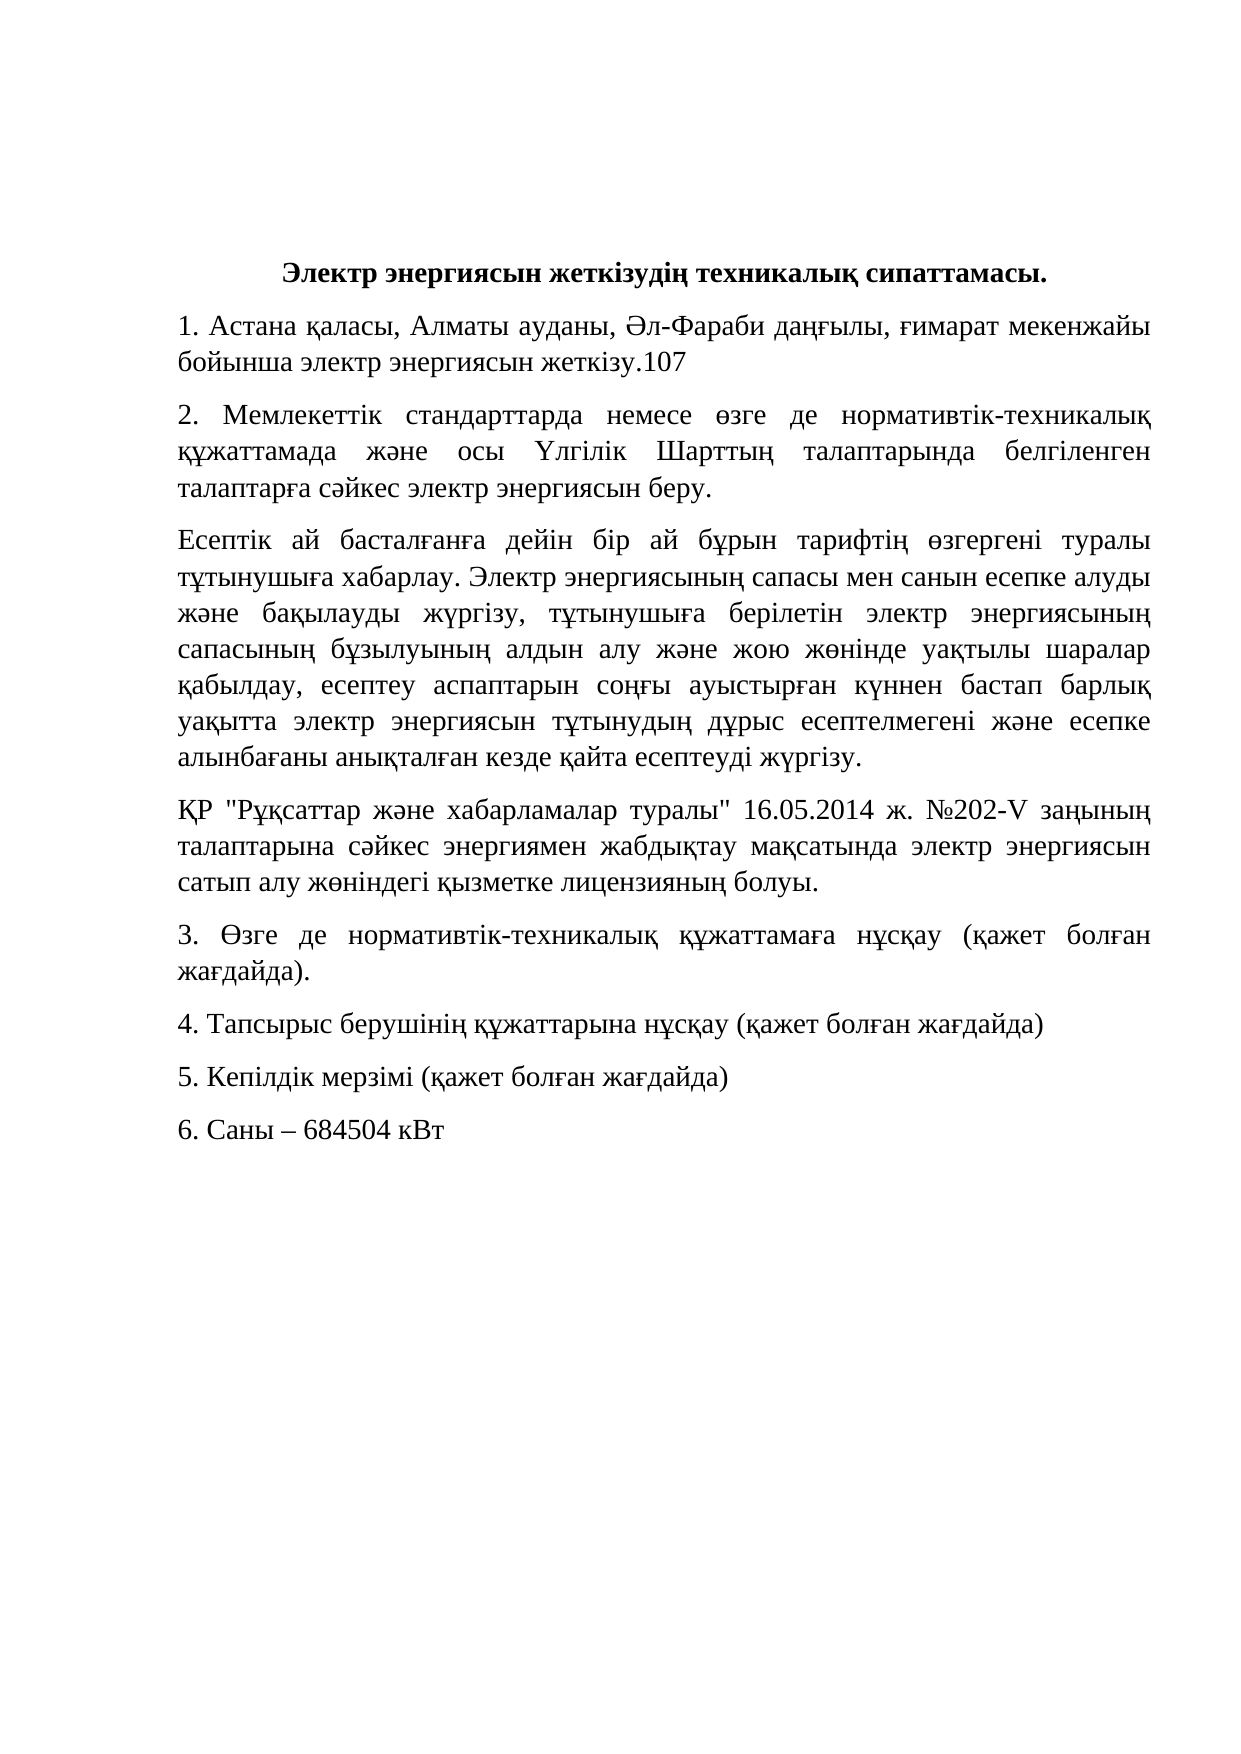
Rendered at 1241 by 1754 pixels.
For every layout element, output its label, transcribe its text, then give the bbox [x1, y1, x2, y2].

text 5. Кепілдік мерзімі (қажет болған жағдайда) [177, 1059, 1152, 1093]
text 2. Мемлекеттік стандарттарда немесе өзге де нормативтік-техникалық құжаттамада және осы Үлгілік Шарттың талаптарында белгіленген талаптарға сәйкес электр энергиясын беру. [177, 397, 1152, 503]
text 1. Астана қаласы, Алматы ауданы, Әл-Фараби даңғылы, ғимарат мекенжайы бойынша электр энергиясын жеткізу.107 [177, 308, 1152, 378]
text 6. Саны – 684504 кВт [177, 1112, 1152, 1145]
text Есептік ай басталғанға дейін бір ай бұрын тарифтің өзгергені туралы тұтынушыға хабарлау. Электр энергиясының сапасы мен санын есепке алуды және бақылауды жүргізу, тұтынушыға берілетін электр энергиясының сапасының бұзылуының алдын алу және жою жөнінде уақтылы шаралар қабылдау, есептеу аспаптарын соңғы ауыстырған күннен бастап барлық уақытта электр энергиясын тұтынудың дұрыс есептелмегені және есепке алынбағаны анықталған кезде қайта есептеуді жүргізу. [177, 522, 1152, 773]
text Электр энергиясын жеткізудің техникалық сипаттамасы. [177, 256, 1152, 289]
text ҚР "Рұқсаттар және хабарламалар туралы" 16.05.2014 ж. №202-V заңының талаптарына сәйкес энергиямен жабдықтау мақсатында электр энергиясын сатып алу жөніндегі қызметке лицензияның болуы. [177, 792, 1152, 898]
text 3. Өзге де нормативтік-техникалық құжаттамаға нұсқау (қажет болған жағдайда). [177, 917, 1152, 987]
text 4. Тапсырыс берушінің құжаттарына нұсқау (қажет болған жағдайда) [177, 1006, 1152, 1040]
